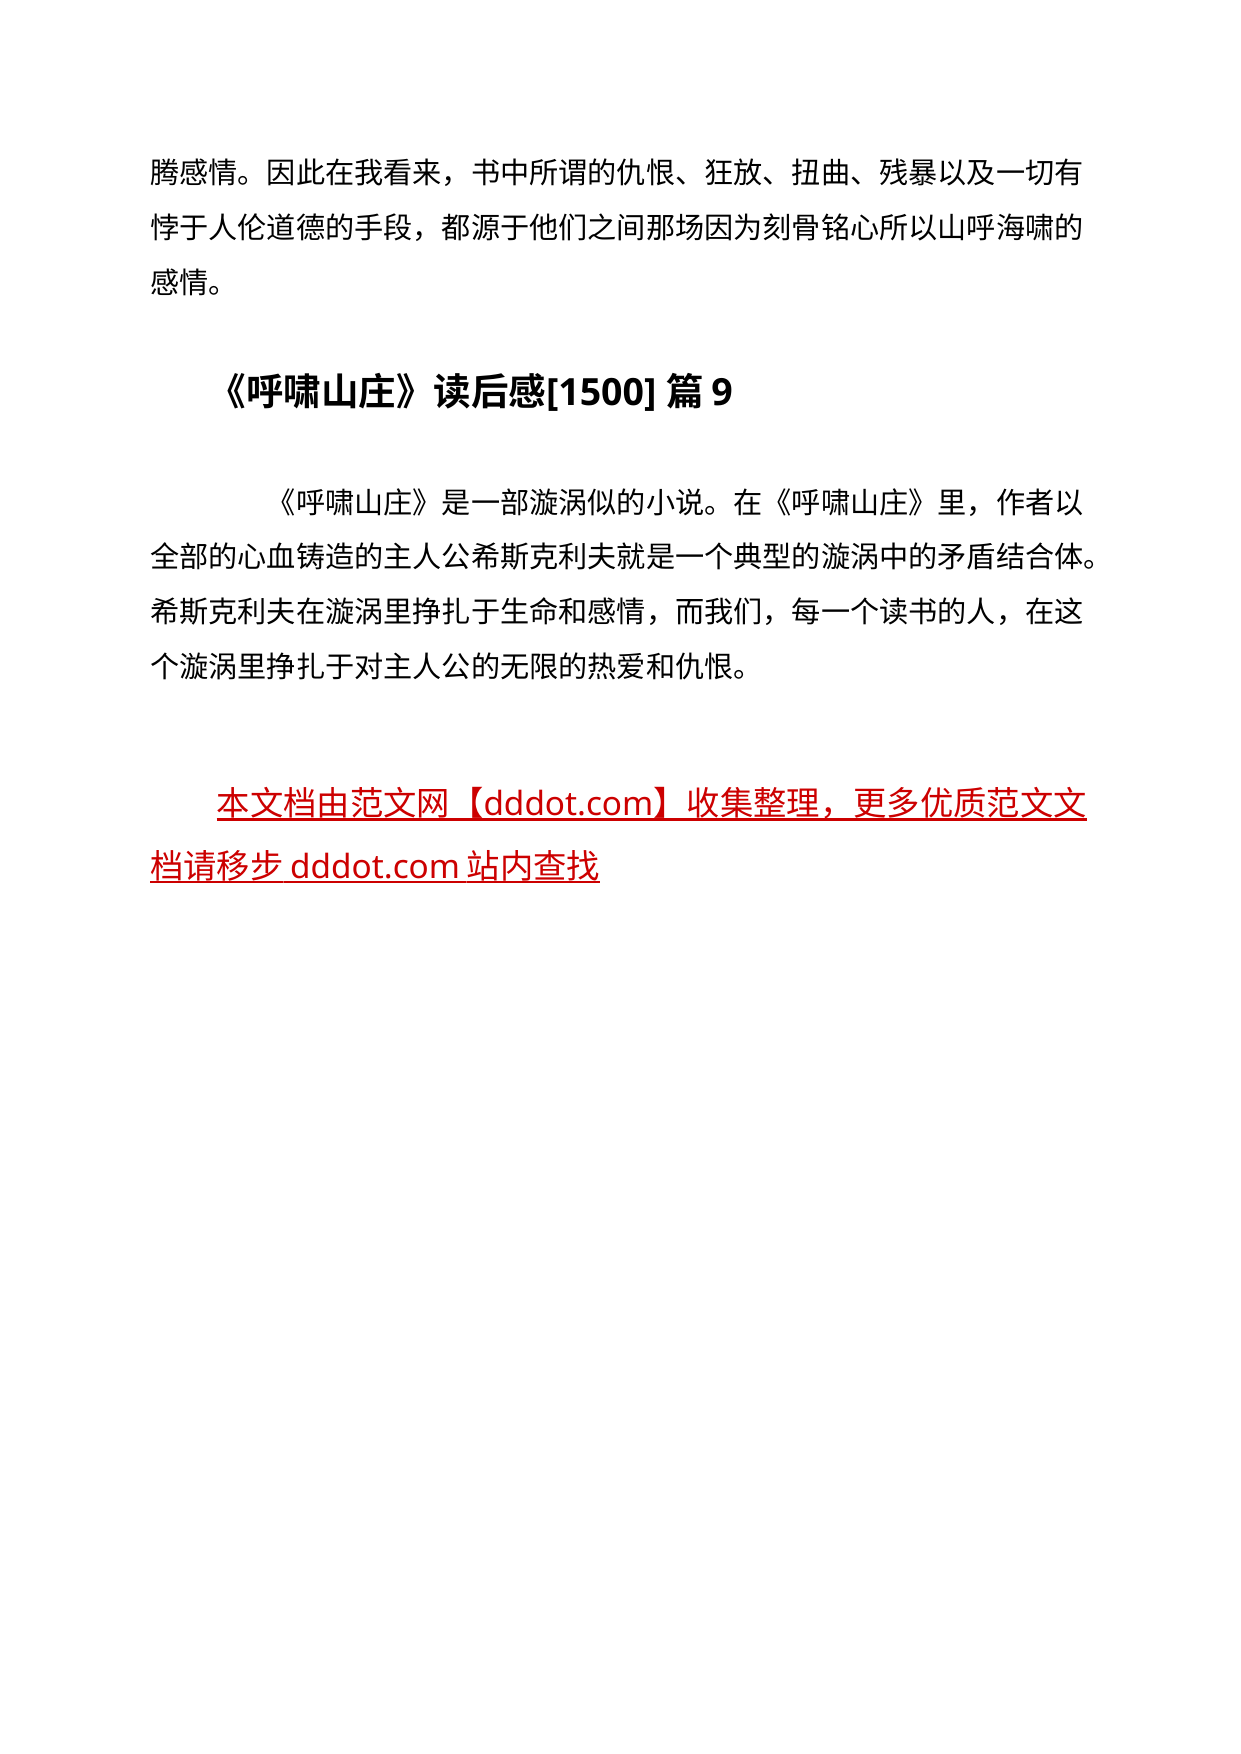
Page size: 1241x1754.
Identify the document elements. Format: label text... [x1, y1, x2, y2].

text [150, 150, 1090, 302]
text 本文档由范文网【dddot.com】收集整理，更多优质范文文档请移步dddot.com站内查找 [150, 777, 1090, 888]
text 《呼啸山庄》是一部漩涡似的小说。在《呼啸山庄》里，作者以全部的心血铸造的主人公希斯克利夫就是一个典型的漩涡中的矛盾结合体。希斯克利夫在漩涡里挣扎于生命和感情，而我们，每一个读书的人，在这个漩涡里挣扎于对主人公的无限的热爱和仇恨。 [150, 479, 1090, 686]
text 《呼啸山庄》读后感[1500] 篇9 [150, 362, 1090, 416]
